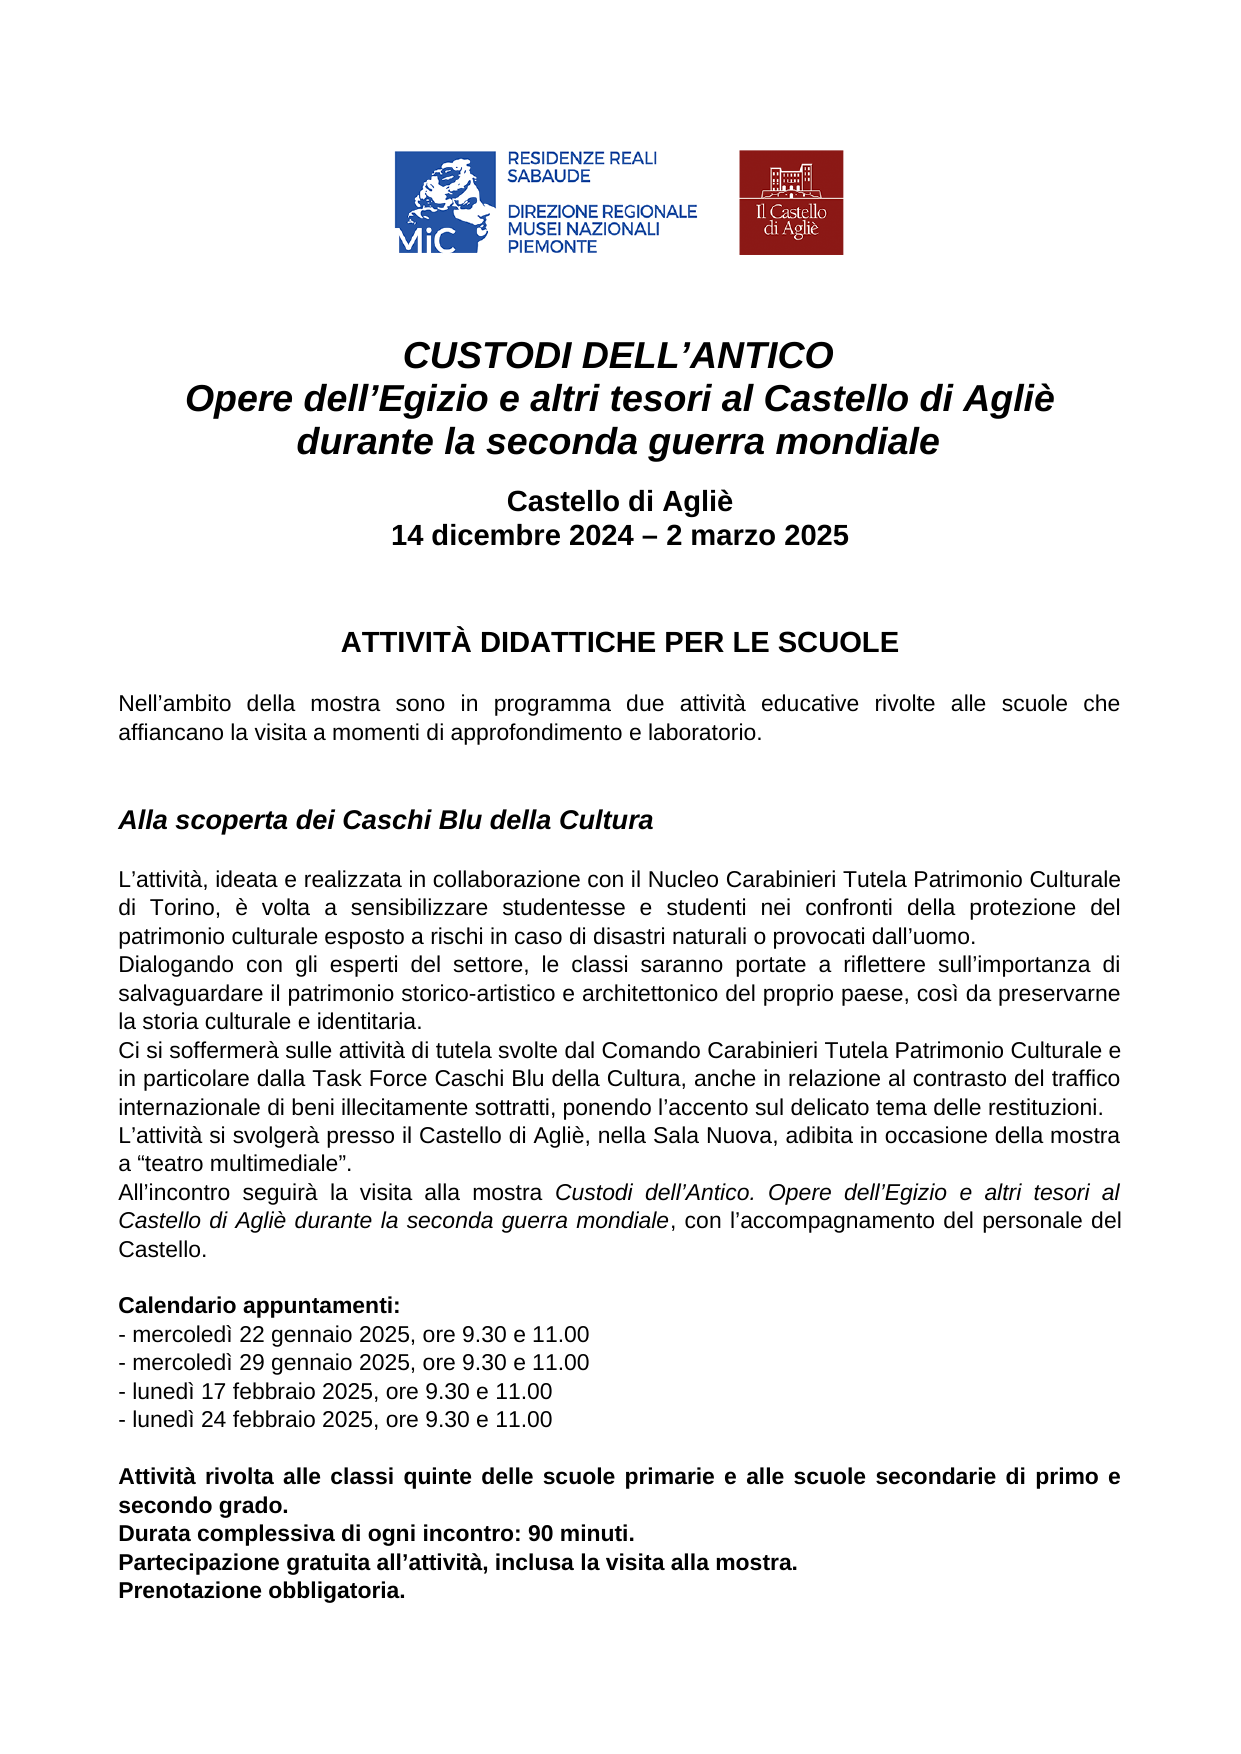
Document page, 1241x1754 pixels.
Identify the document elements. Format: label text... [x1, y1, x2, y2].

text durante la seconda guerra mondiale [118, 419, 1122, 462]
text 14 dicembre 2024 – 2 marzo 2025 [118, 518, 1122, 551]
text Castello di Agliè [118, 484, 1122, 518]
text Attività didattiche per le scuole [118, 625, 1122, 659]
text All’incontro seguirà la visita alla mostra Custodi dell’Antico. Opere dell’Egizio e altri tesori al Castello di Agliè durante la seconda guerra mondiale, con l’accompagnamento del personale del Castello. [118, 1179, 1122, 1262]
text Durata complessiva di ogni incontro: 90 minuti. [118, 1520, 1122, 1546]
text Ci si soffermerà sulle attività di tutela svolte dal Comando Carabinieri Tutela Patrimonio Culturale e in particolare dalla Task Force Caschi Blu della Cultura, anche in relazione al contrasto del traffico internazionale di beni illecitamente sottratti, ponendo l’accento sul delicato tema delle restituzioni. [118, 1037, 1122, 1120]
text Dialogando con gli esperti del settore, le classi saranno portate a riflettere sull’importanza di salvaguardare il patrimonio storico-artistico e architettonico del proprio paese, così da preservarne la storia culturale e identitaria. [118, 951, 1122, 1034]
text - mercoledì 29 gennaio 2025, ore 9.30 e 11.00 [118, 1349, 1122, 1376]
text L’attività si svolgerà presso il Castello di Agliè, nella Sala Nuova, adibita in occasione della mostra a “teatro multimediale”. [118, 1122, 1122, 1177]
text Prenotazione obbligatoria. [118, 1577, 1122, 1603]
picture [244, 141, 996, 260]
text - lunedì 24 febbraio 2025, ore 9.30 e 11.00 [118, 1406, 1122, 1433]
text Nell’ambito della mostra sono in programma due attività educative rivolte alle scuole che affiancano la visita a momenti di approfondimento e laboratorio. [118, 690, 1122, 745]
text Opere dell’Egizio e altri tesori al Castello di Agliè [118, 376, 1122, 419]
text Alla scoperta dei Caschi Blu della Cultura [118, 804, 1122, 835]
text - mercoledì 22 gennaio 2025, ore 9.30 e 11.00 [118, 1321, 1122, 1347]
text Partecipazione gratuita all’attività, inclusa la visita alla mostra. [118, 1548, 1122, 1575]
text Calendario appuntamenti: [118, 1292, 1122, 1319]
text L’attività, ideata e realizzata in collaborazione con il Nucleo Carabinieri Tutela Patrimonio Culturale di Torino, è volta a sensibilizzare studentesse e studenti nei confronti della protezione del patrimonio culturale esposto a rischi in caso di disastri naturali o provocati dall’uomo. [118, 866, 1122, 949]
text CUSTODI DELL’ANTICO [118, 333, 1122, 376]
text - lunedì 17 febbraio 2025, ore 9.30 e 11.00 [118, 1378, 1122, 1404]
text Attività rivolta alle classi quinte delle scuole primarie e alle scuole secondarie di primo e secondo grado. [118, 1463, 1122, 1518]
